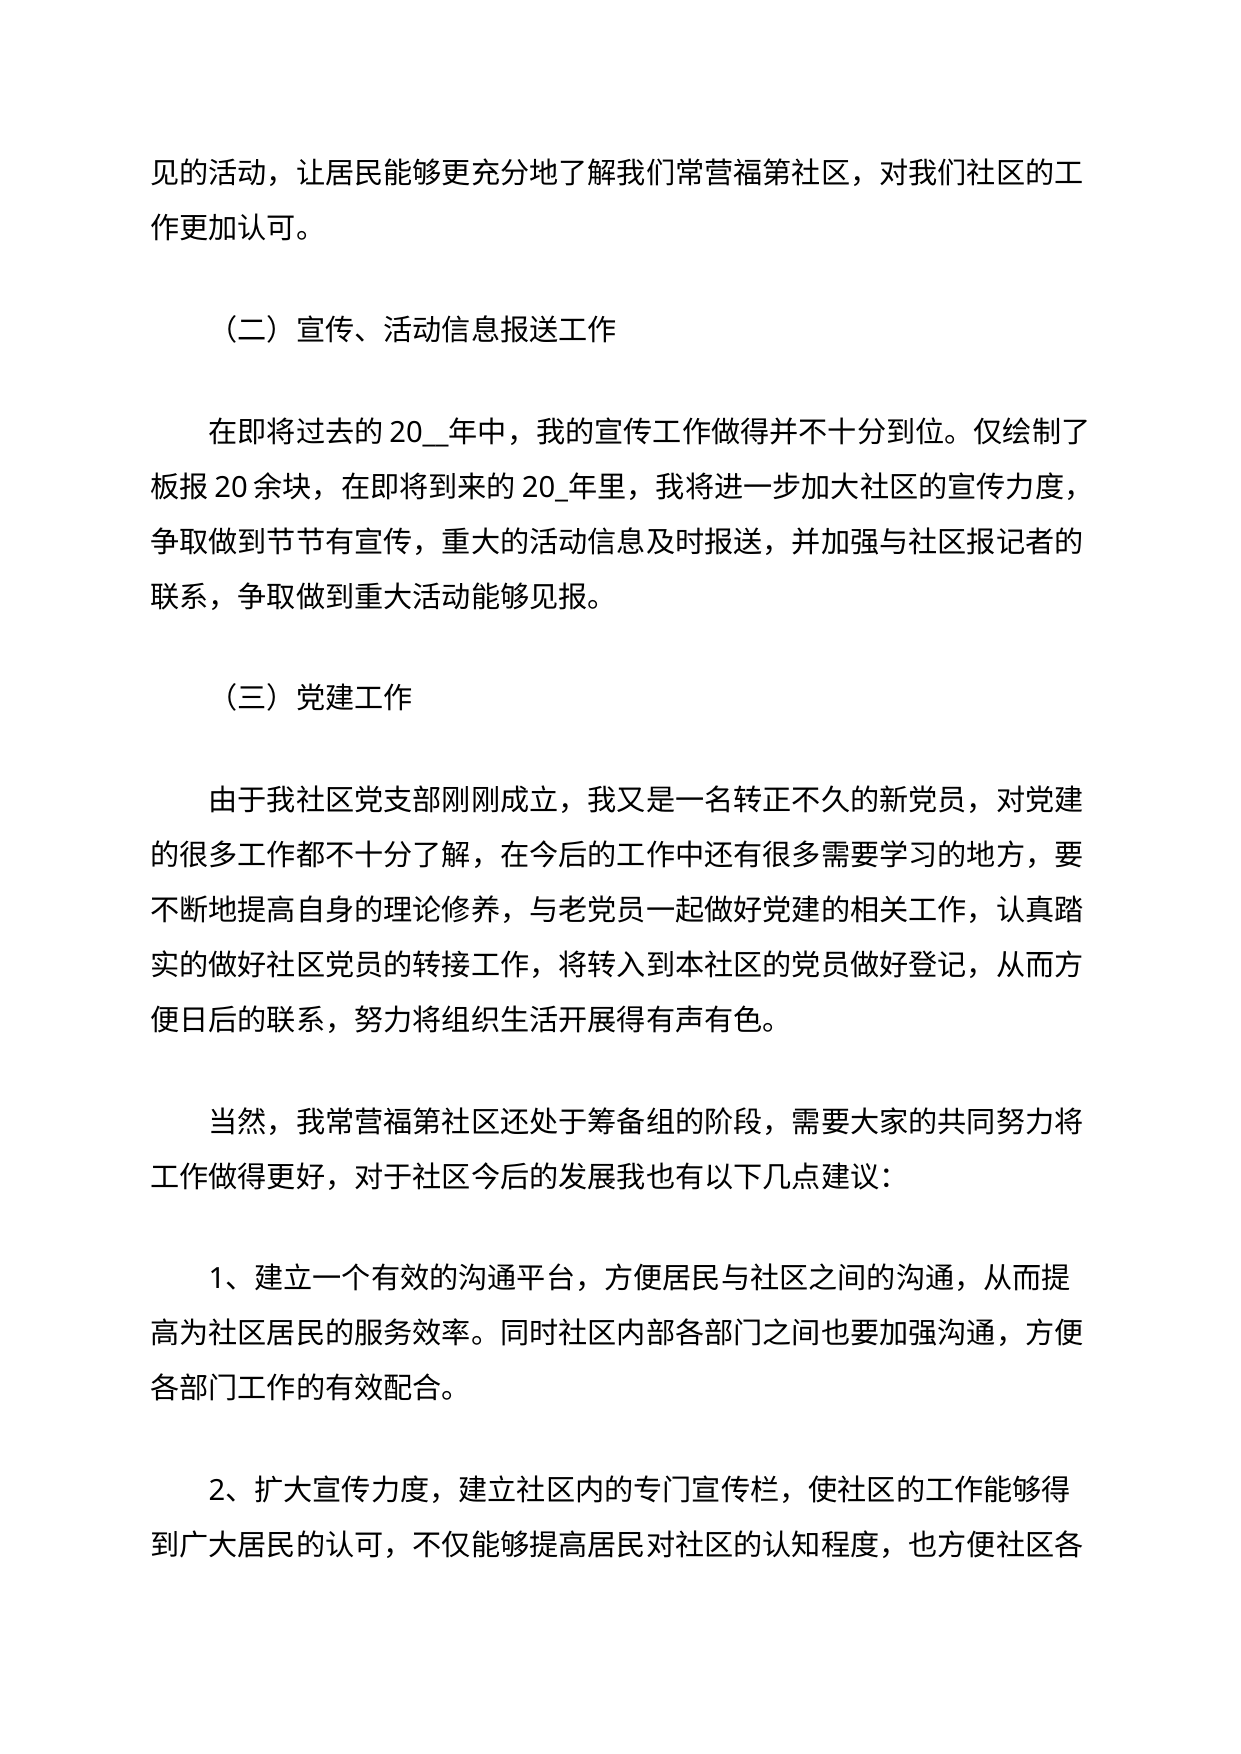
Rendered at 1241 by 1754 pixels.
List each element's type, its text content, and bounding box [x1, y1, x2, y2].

text （三）党建工作 [150, 675, 1090, 717]
text 1、建立一个有效的沟通平台，方便居民与社区之间的沟通，从而提高为社区居民的服务效率。同时社区内部各部门之间也要加强沟通，方便各部门工作的有效配合。 [150, 1255, 1090, 1407]
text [150, 150, 1090, 247]
text （二）宣传、活动信息报送工作 [150, 307, 1090, 349]
text 在即将过去的20__年中，我的宣传工作做得并不十分到位。仅绘制了板报20余块，在即将到来的20_年里，我将进一步加大社区的宣传力度，争取做到节节有宣传，重大的活动信息及时报送，并加强与社区报记者的联系，争取做到重大活动能够见报。 [150, 408, 1090, 616]
text 由于我社区党支部刚刚成立，我又是一名转正不久的新党员，对党建的很多工作都不十分了解，在今后的工作中还有很多需要学习的地方，要不断地提高自身的理论修养，与老党员一起做好党建的相关工作，认真踏实的做好社区党员的转接工作，将转入到本社区的党员做好登记，从而方便日后的联系，努力将组织生活开展得有声有色。 [150, 777, 1090, 1039]
text 当然，我常营福第社区还处于筹备组的阶段，需要大家的共同努力将工作做得更好，对于社区今后的发展我也有以下几点建议： [150, 1098, 1090, 1195]
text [150, 1467, 1090, 1564]
